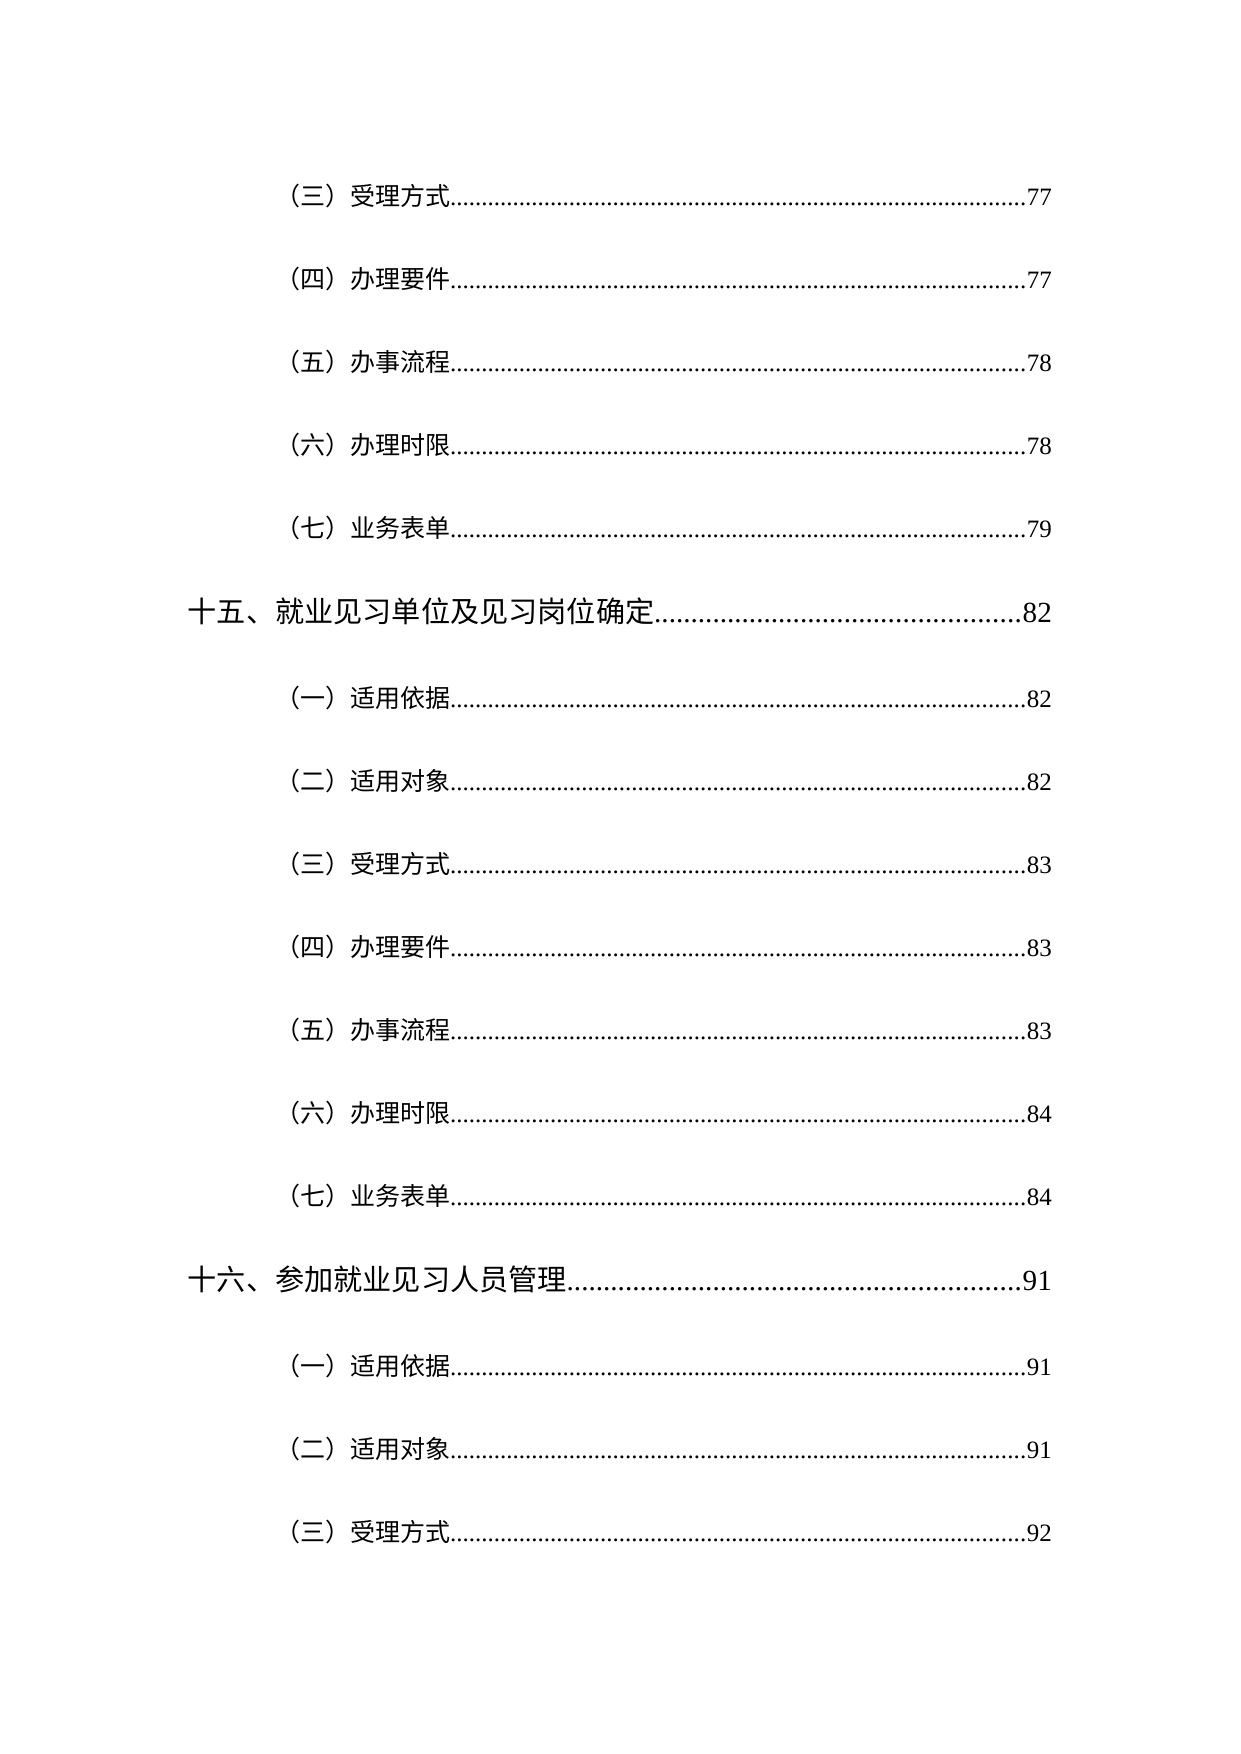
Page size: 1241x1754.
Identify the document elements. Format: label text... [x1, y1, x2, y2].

text 十六、参加就业见习人员管理 91 [187, 1246, 1053, 1311]
text （二）适用对象 82 [275, 747, 1053, 812]
text （四）办理要件 77 [275, 245, 1053, 310]
text （二）适用对象 91 [275, 1415, 1053, 1480]
text （七）业务表单 84 [275, 1162, 1053, 1227]
text （六）办理时限 78 [275, 411, 1053, 476]
text （三）受理方式 77 [275, 162, 1053, 227]
text （四）办理要件 83 [275, 913, 1053, 978]
text （七）业务表单 79 [275, 494, 1053, 559]
text （三）受理方式 83 [275, 830, 1053, 895]
text （一）适用依据 91 [275, 1332, 1053, 1397]
text （五）办事流程 83 [275, 996, 1053, 1061]
text （六）办理时限 84 [275, 1079, 1053, 1144]
text （三）受理方式 92 [275, 1498, 1053, 1563]
text （五）办事流程 78 [275, 328, 1053, 393]
text （一）适用依据 82 [275, 664, 1053, 729]
text 十五、就业见习单位及见习岗位确定 82 [187, 578, 1053, 643]
